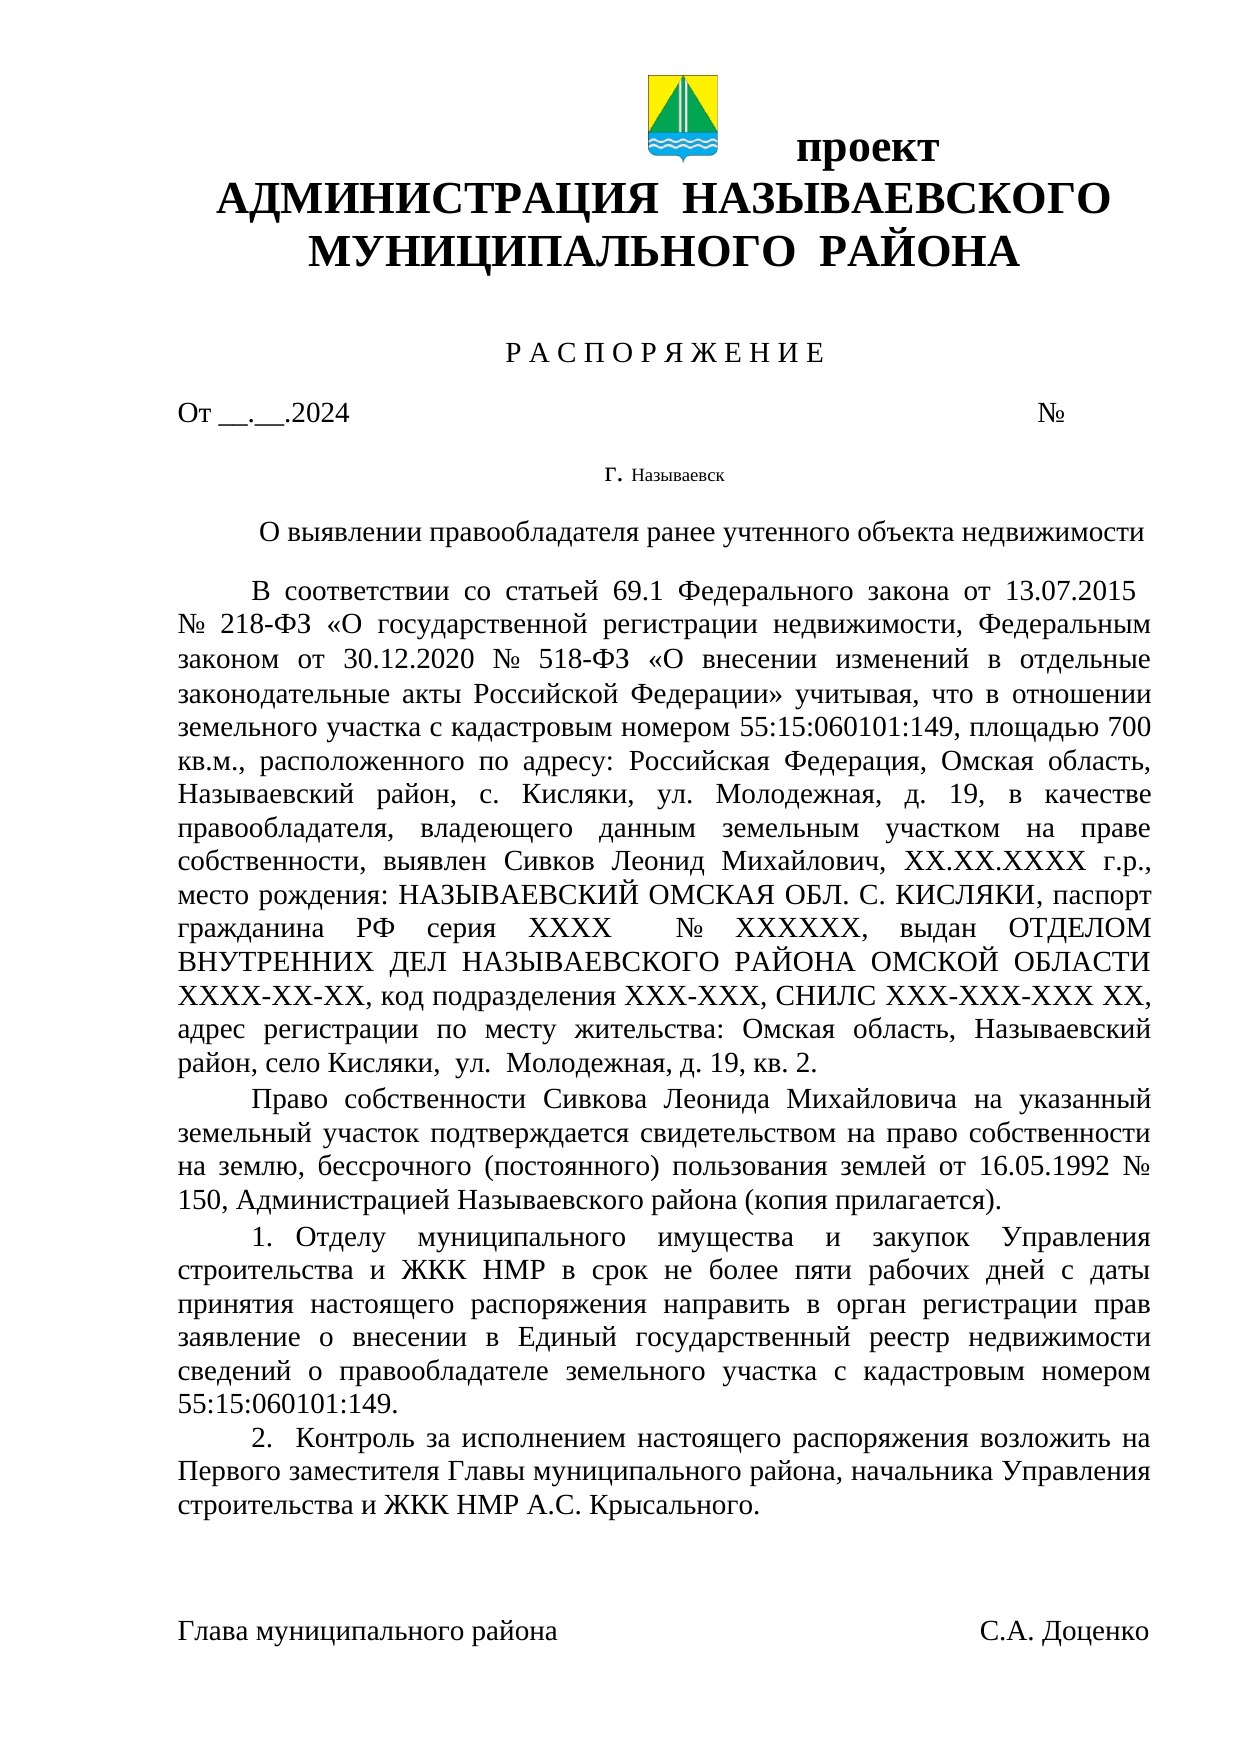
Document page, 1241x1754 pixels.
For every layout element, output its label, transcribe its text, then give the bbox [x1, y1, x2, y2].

text г. Называевск [177, 454, 1152, 488]
text О выявлении правообладателя ранее учтенного объекта недвижимости [252, 514, 1152, 547]
picture [648, 138, 718, 163]
picture [648, 75, 718, 133]
text Право собственности Сивкова Леонида Михайловича на указанный земельный участок подтверждается свидетельством на право собственности на землю, бессрочного (постоянного) пользования землей от 16.05.1992 № 150, Администрацией Называевского района (копия прилагается). [177, 1081, 1152, 1216]
text От __.__.2024 № [177, 395, 1152, 428]
list Отделу муниципального имущества и закупок Управления строительства и ЖКК НМР в срок не более пяти рабочих дней с даты принятия настоящего распоряжения направить в орган регистрации прав заявление о внесении в Единый государственный реестр недвижимости сведений о правообладателе земельного участка с кадастровым номером 55:15:060101:149. [177, 1219, 1152, 1420]
text Глава муниципального района С.А. Доценко [177, 1613, 1152, 1647]
title проект [177, 118, 1152, 171]
list Контроль за исполнением настоящего распоряжения возложить на Первого заместителя Главы муниципального района, начальника Управления строительства и ЖКК НМР А.С. Крысального. [177, 1420, 1152, 1521]
text В соответствии со статьей 69.1 Федерального закона от 13.07.2015 № 218-ФЗ «О государственной регистрации недвижимости, Федеральным законом от 30.12.2020 № 518-ФЗ «О внесении изменений в отдельные законодательные акты Российской Федерации» учитывая, что в отношении земельного участка с кадастровым номером 55:15:060101:149, площадью 700 кв.м., расположенного по адресу: Российская Федерация, Омская область, Называевский район, с. Кисляки, ул. Молодежная, д. 19, в качестве правообладателя, владеющего данным земельным участком на праве собственности, выявлен Сивков Леонид Михайлович, ХХ.ХХ.ХХХХ г.р., место рождения: НАЗЫВАЕВСКИЙ ОМСКАЯ ОБЛ. С. КИСЛЯКИ, паспорт гражданина РФ серия ХХХХ № ХХХХХХ, выдан ОТДЕЛОМ ВНУТРЕННИХ ДЕЛ НАЗЫВАЕВСКОГО РАЙОНА ОМСКОЙ ОБЛАСТИ ХХХХ-ХХ-ХХ, код подразделения ХХХ-ХХХ, СНИЛС ХХХ-ХХХ-ХХХ ХХ, адрес регистрации по месту жительства: Омская область, Называевский район, село Кисляки, ул. Молодежная, д. 19, кв. 2. [177, 573, 1152, 1078]
title АДМИНИСТРАЦИЯ НАЗЫВАЕВСКОГО МУНИЦИПАЛЬНОГО РАЙОНА [177, 171, 1152, 276]
text Р А С П О Р Я Ж Е Н И Е [177, 336, 1152, 369]
